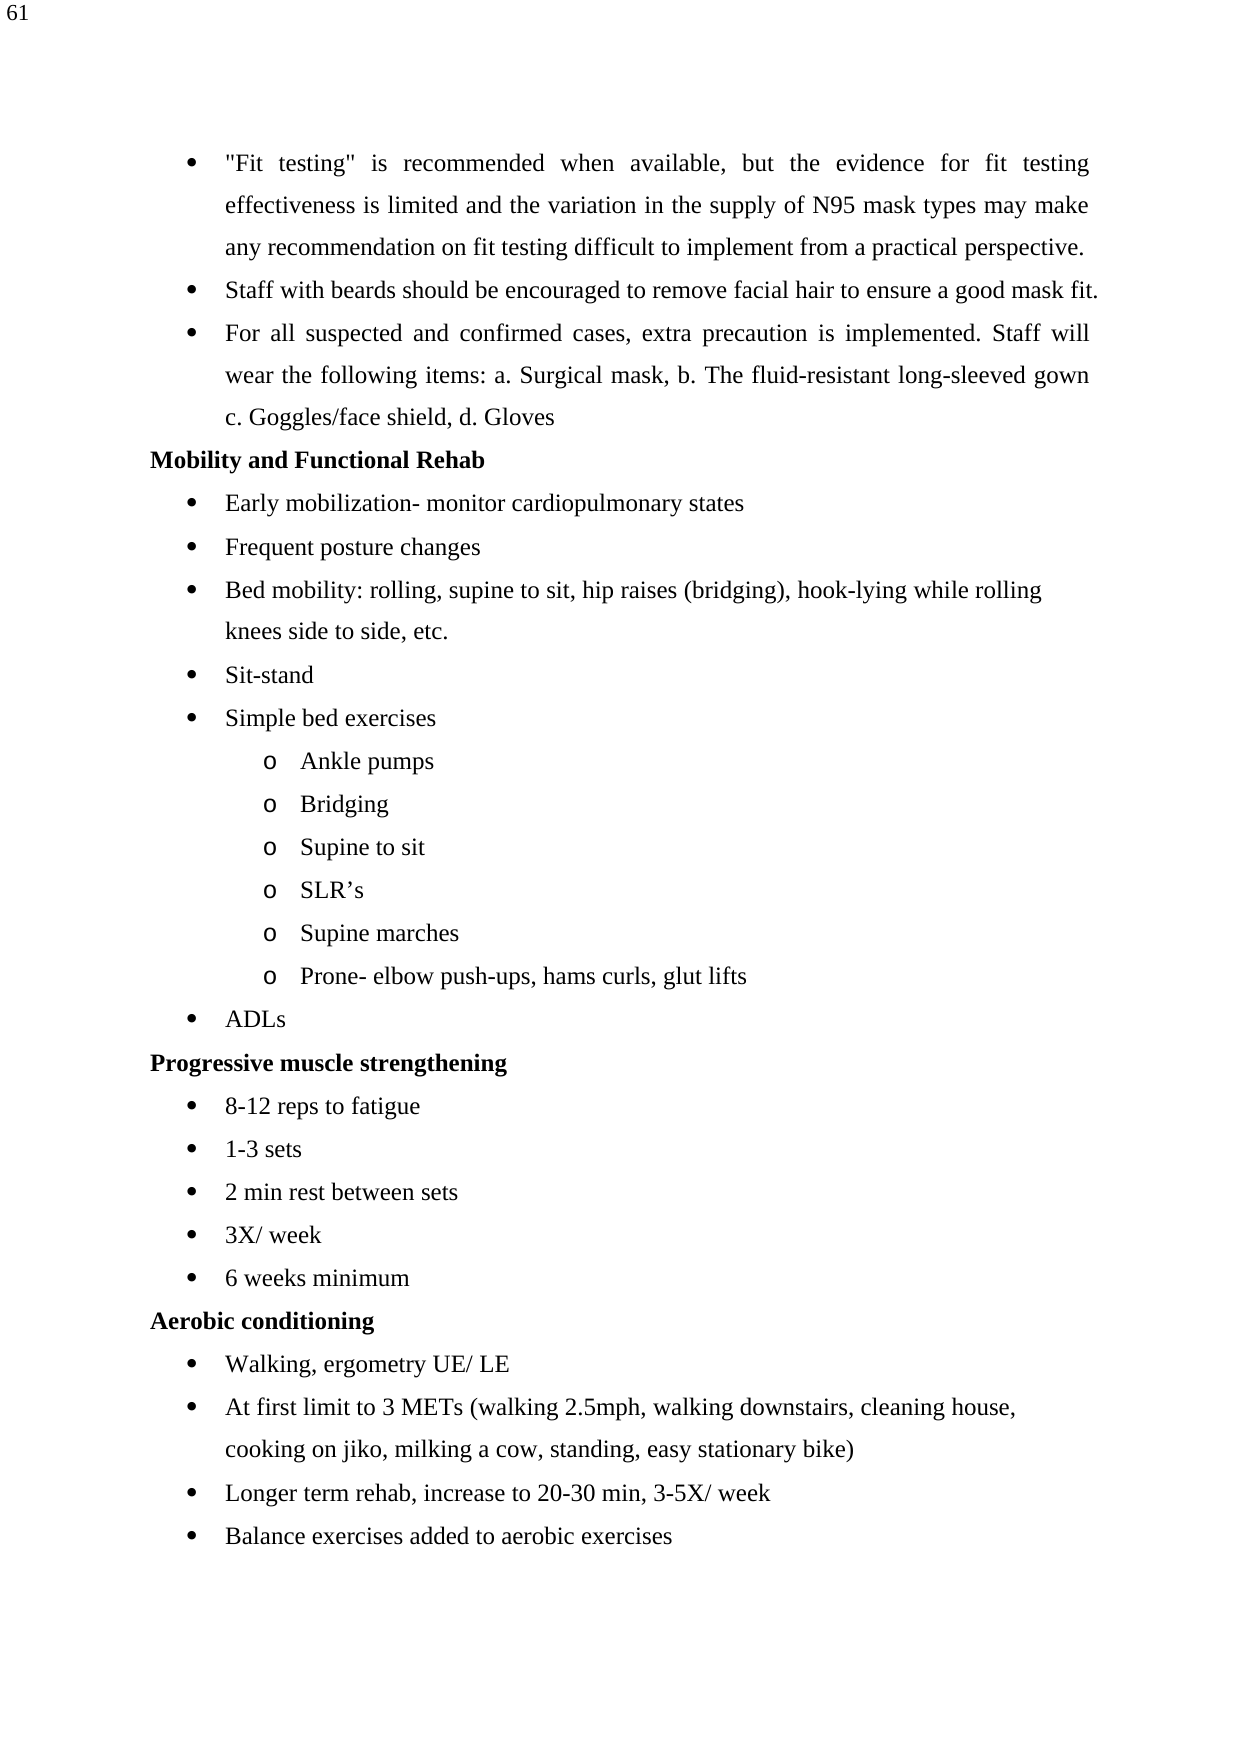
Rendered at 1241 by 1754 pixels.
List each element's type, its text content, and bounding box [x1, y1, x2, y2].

list Sit-stand [187, 660, 1205, 689]
list Simple bed exercises [187, 703, 1205, 732]
list 1-3 sets [187, 1134, 1205, 1163]
subtitle Mobility and Functional Rehab [150, 446, 1205, 474]
subtitle Progressive muscle strengthening [150, 1048, 1205, 1077]
list 8-12 reps to fatigue [187, 1091, 1205, 1119]
list Bridging [262, 789, 1205, 820]
list 6 weeks minimum [187, 1263, 1205, 1292]
list For all suspected and confirmed cases, extra precaution is implemented. Staff will wear the following items: a. Surgical mask, b. The fluid-resistant long-sleeved gown c. Goggles/face shield, d. Gloves [187, 318, 1090, 431]
list Supine marches [262, 918, 1205, 949]
list Walking, ergometry UE/ LE [187, 1349, 1205, 1378]
list Balance exercises added to aerobic exercises [187, 1521, 1205, 1549]
list Early mobilization- monitor cardiopulmonary states [187, 488, 1205, 517]
list Supine to sit [262, 832, 1205, 863]
list At first limit to 3 METs (walking 2.5mph, walking downstairs, cleaning house, cooking on jiko, milking a cow, standing, easy stationary bike) [187, 1392, 1090, 1463]
list Ankle pumps [262, 746, 1205, 777]
list Longer term rehab, increase to 20-30 min, 3-5X/ week [187, 1478, 1205, 1506]
list Staff with beards should be encouraged to remove facial hair to ensure a good mask fit. [187, 275, 1205, 304]
list "Fit testing" is recommended when available, but the evidence for fit testing effectiveness is limited and the variation in the supply of N95 mask types may make any recommendation on fit testing difficult to implement from a practical perspective. [187, 148, 1090, 261]
subtitle Aerobic conditioning [150, 1306, 1205, 1335]
list Prone- elbow push-ups, hams curls, glut lifts [262, 961, 1205, 992]
list 2 min rest between sets [187, 1177, 1205, 1206]
list 3X/ week [187, 1220, 1205, 1249]
list Frequent posture changes [187, 532, 1205, 560]
list Bed mobility: rolling, supine to sit, hip raises (bridging), hook-lying while rolling knees side to side, etc. [187, 575, 1090, 645]
list ADLs [187, 1004, 1205, 1033]
list SLR’s [262, 875, 1205, 906]
